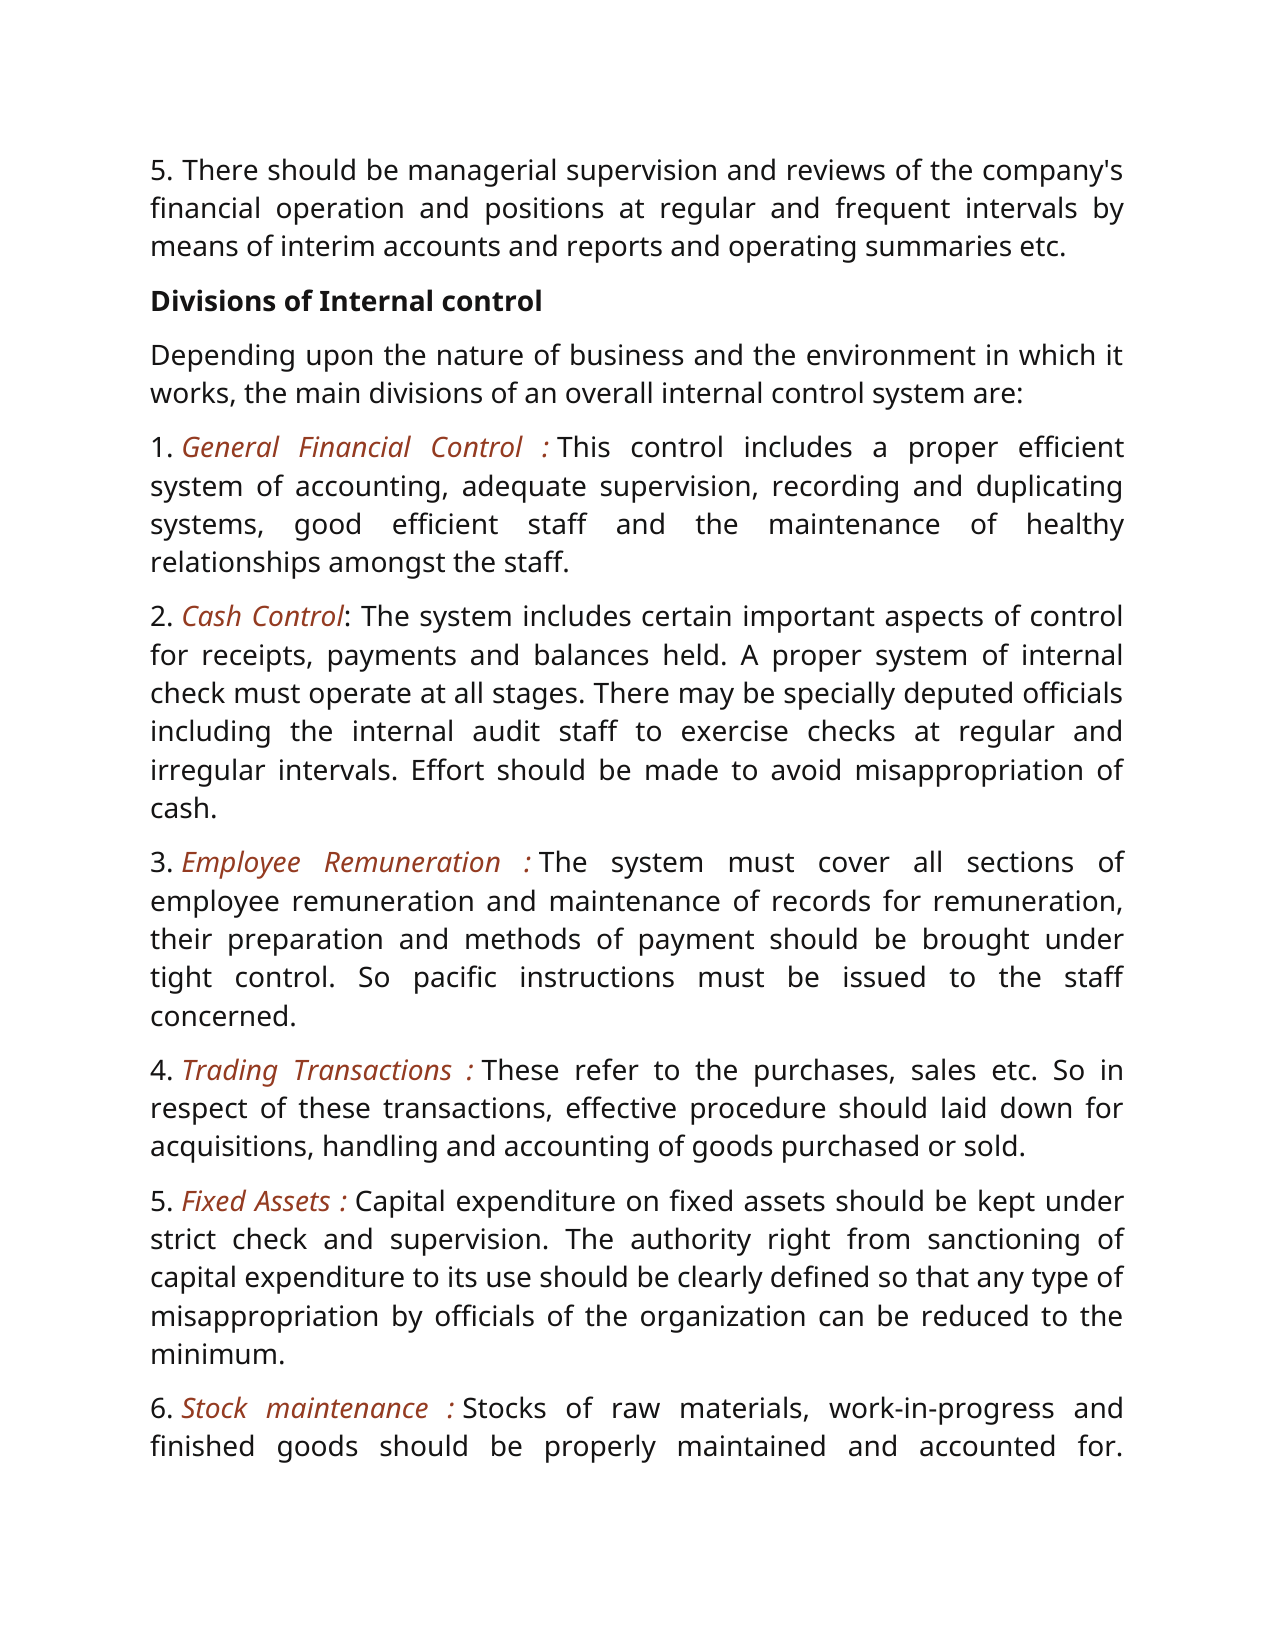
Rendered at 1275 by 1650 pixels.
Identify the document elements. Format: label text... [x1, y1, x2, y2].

text 4. Trading Transactions : These refer to the purchases, sales etc. So in respect of these transactions, effective procedure should laid down for acquisitions, handling and accounting of goods purchased or sold. [150, 1050, 1125, 1165]
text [150, 1388, 1125, 1465]
text 1. General Financial Control : This control includes a proper efficient system of accounting, adequate supervision, recording and duplicating systems, good efficient staff and the maintenance of healthy relationships amongst the staff. [150, 427, 1125, 581]
text Divisions of Internal control [150, 281, 1125, 319]
text 3. Employee Remuneration : The system must cover all sections of employee remuneration and maintenance of records for remuneration, their preparation and methods of payment should be brought under tight control. So pacific instructions must be issued to the staff concerned. [150, 842, 1125, 1034]
text 2. Cash Control: The system includes certain important aspects of control for receipts, payments and balances held. A proper system of internal check must operate at all stages. There may be specially deputed officials including the internal audit staff to exercise checks at regular and irregular intervals. Effort should be made to avoid misappropriation of cash. [150, 597, 1125, 827]
text Depending upon the nature of business and the environment in which it works, the main divisions of an overall internal control system are: [150, 335, 1125, 412]
text 5. There should be managerial supervision and reviews of the company's financial operation and positions at regular and frequent intervals by means of interim accounts and reports and operating summaries etc. [150, 150, 1125, 265]
text 5. Fixed Assets : Capital expenditure on fixed assets should be kept under strict check and supervision. The authority right from sanctioning of capital expenditure to its use should be clearly defined so that any type of misappropriation by officials of the organization can be reduced to the minimum. [150, 1181, 1125, 1372]
